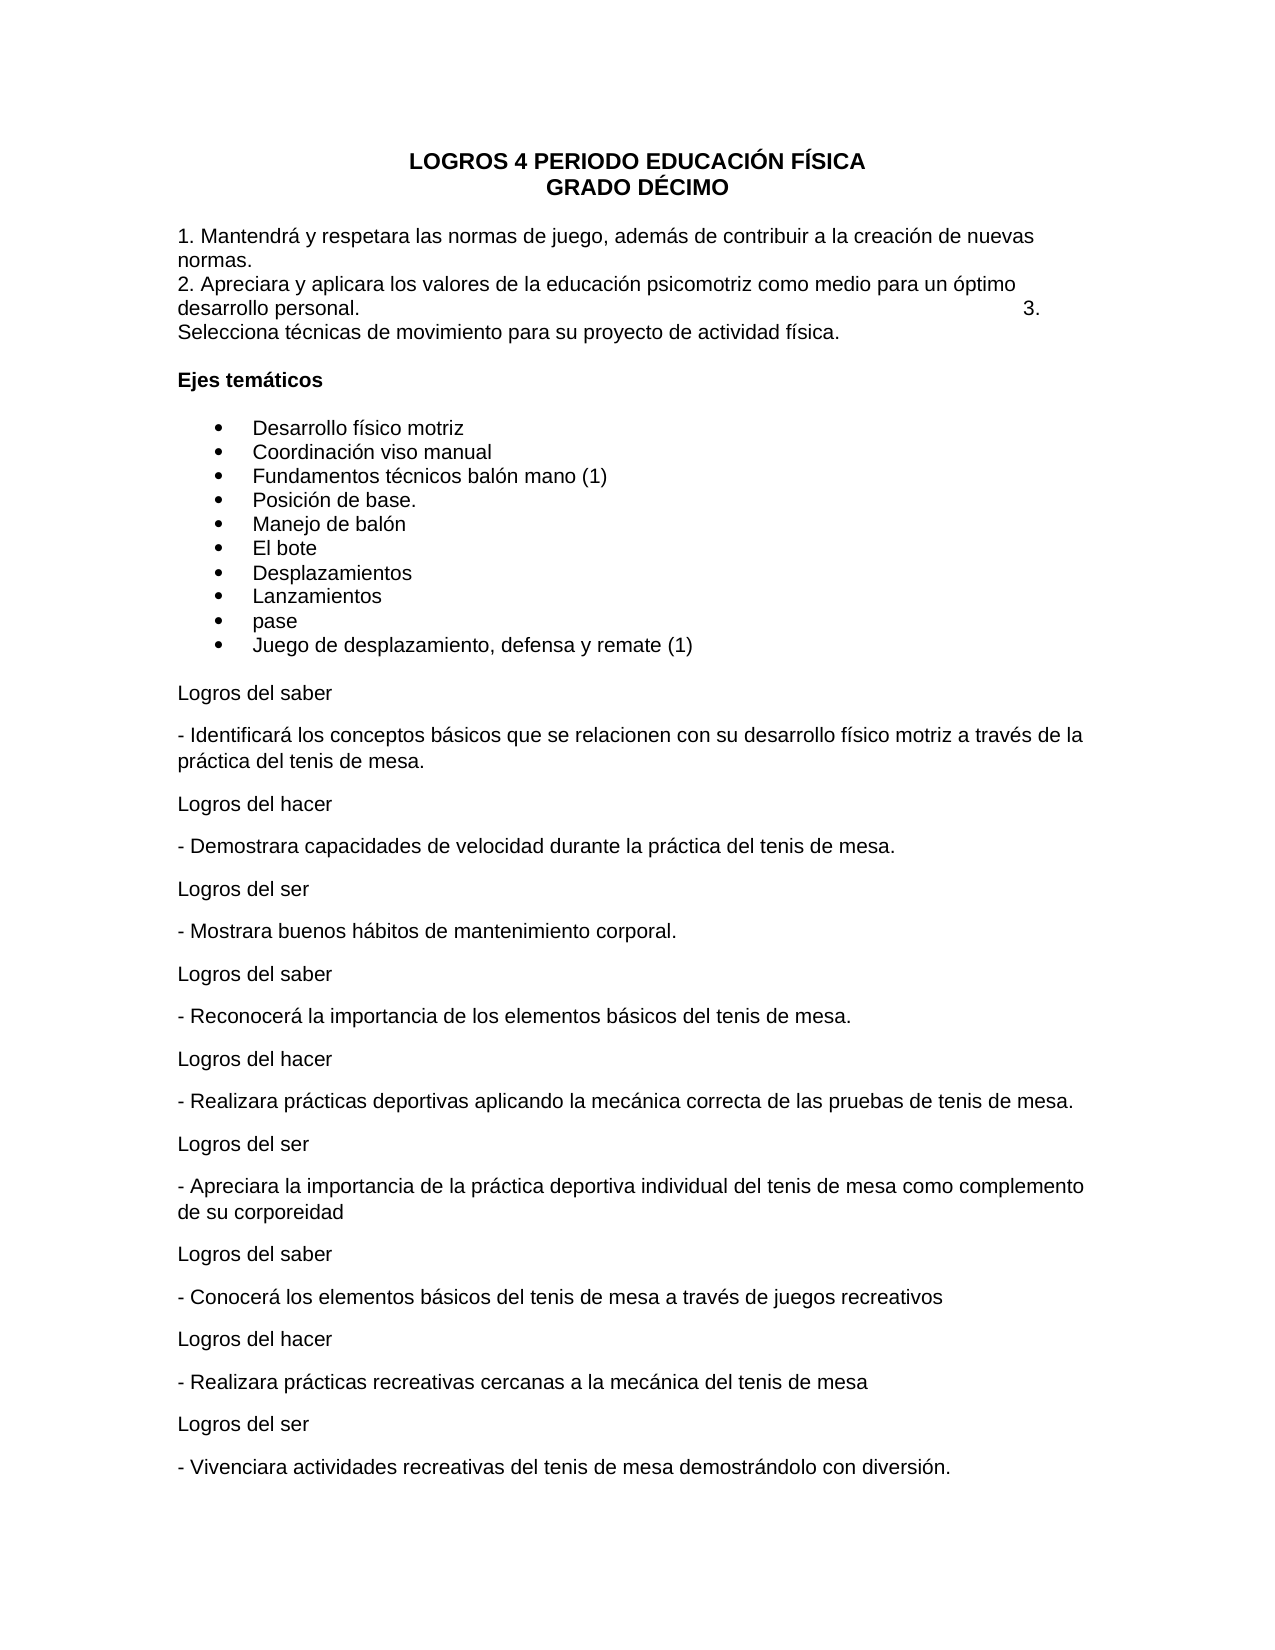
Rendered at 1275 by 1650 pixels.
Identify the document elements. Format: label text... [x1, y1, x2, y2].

text Logros del saber [177, 961, 1098, 985]
text Logros del hacer [177, 1046, 1098, 1070]
list Juego de desplazamiento, defensa y remate (1) [215, 632, 1098, 657]
list Posición de base. [215, 488, 1098, 512]
text Logros del saber [177, 1242, 1098, 1266]
list Coordinación viso manual [215, 440, 1098, 464]
text Logros del ser [177, 876, 1098, 900]
text Logros del hacer [177, 1327, 1098, 1351]
text 2. Apreciara y aplicara los valores de la educación psicomotriz como medio para un óptimo desarrollo personal. 3. Selecciona técnicas de movimiento para su proyecto de actividad física. [177, 272, 1098, 344]
list Desarrollo físico motriz [215, 416, 1098, 440]
list pase [215, 608, 1098, 632]
text GRADO DÉCIMO [177, 174, 1098, 200]
text - Reconocerá la importancia de los elementos básicos del tenis de mesa. [177, 1004, 1098, 1028]
list El bote [215, 536, 1098, 560]
text Ejes temáticos [177, 368, 1098, 392]
text 1. Mantendrá y respetara las normas de juego, además de contribuir a la creación de nuevas normas. [177, 224, 1098, 272]
text - Vivenciara actividades recreativas del tenis de mesa demostrándolo con diversión. [177, 1455, 1098, 1479]
text - Identificará los conceptos básicos que se relacionen con su desarrollo físico motriz a través de la práctica del tenis de mesa. [177, 723, 1098, 773]
text - Apreciara la importancia de la práctica deportiva individual del tenis de mesa como complemento de su corporeidad [177, 1174, 1098, 1224]
text - Mostrara buenos hábitos de mantenimiento corporal. [177, 919, 1098, 943]
list Manejo de balón [215, 512, 1098, 536]
text - Realizara prácticas deportivas aplicando la mecánica correcta de las pruebas de tenis de mesa. [177, 1089, 1098, 1113]
list Fundamentos técnicos balón mano (1) [215, 464, 1098, 488]
text Logros del ser [177, 1131, 1098, 1155]
text Logros del hacer [177, 791, 1098, 815]
text - Realizara prácticas recreativas cercanas a la mecánica del tenis de mesa [177, 1370, 1098, 1394]
list Lanzamientos [215, 584, 1098, 608]
list Desplazamientos [215, 560, 1098, 584]
text - Demostrara capacidades de velocidad durante la práctica del tenis de mesa. [177, 834, 1098, 858]
text Logros del ser [177, 1412, 1098, 1436]
text LOGROS 4 PERIODO EDUCACIÓN FÍSICA [177, 148, 1098, 174]
text Logros del saber [177, 681, 1098, 704]
text - Conocerá los elementos básicos del tenis de mesa a través de juegos recreativos [177, 1285, 1098, 1309]
